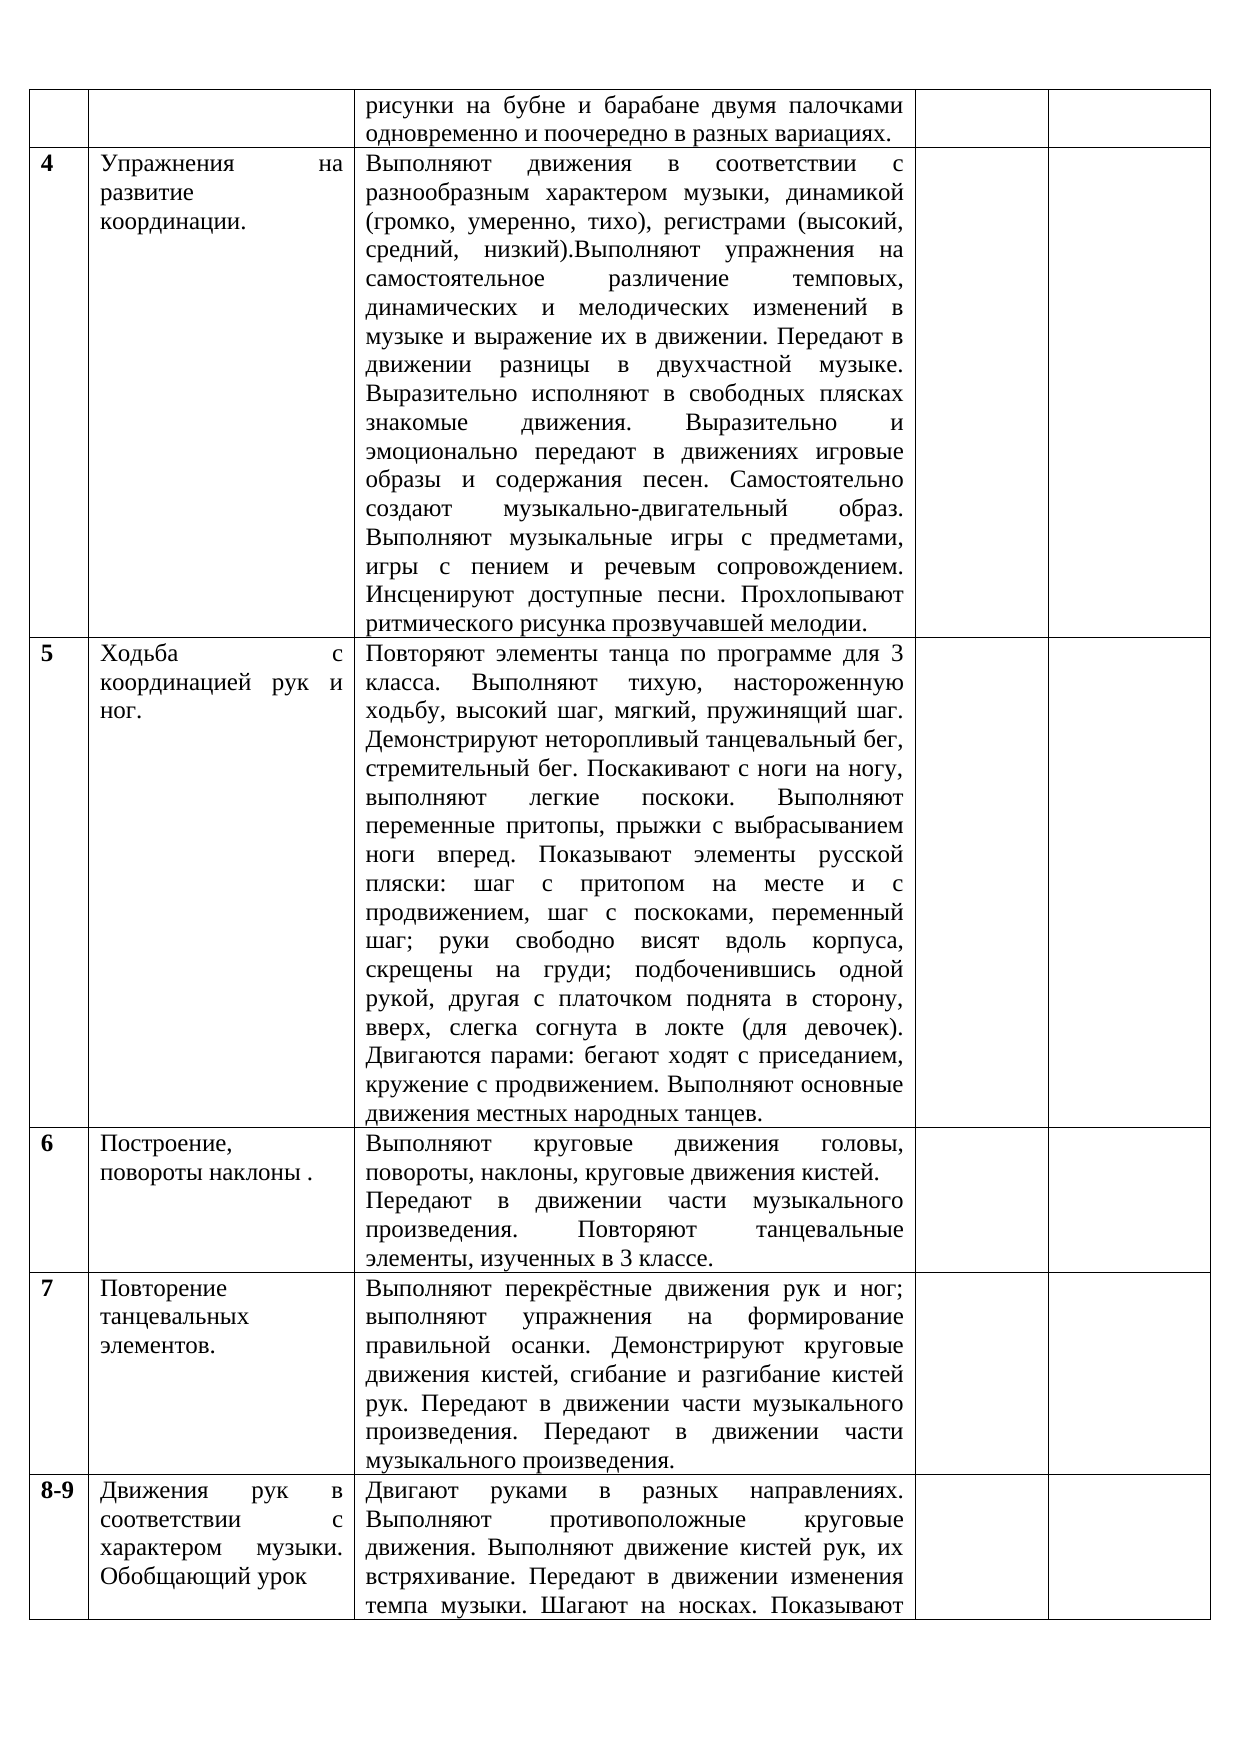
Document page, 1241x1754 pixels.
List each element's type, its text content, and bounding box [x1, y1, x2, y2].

table_cell [916, 1475, 1048, 1619]
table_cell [89, 90, 354, 147]
table_cell Выполняют круговые движения головы, повороты, наклоны, круговые движения кистей. Передают в движении части музыкального произведения. Повторяют танцевальные элементы, изученных в 3 классе. [355, 1128, 915, 1272]
table_cell 5 [30, 638, 88, 1127]
table_cell Построение, повороты наклоны . [89, 1128, 354, 1272]
table_cell Ходьба с координацией рук и ног. [89, 638, 354, 1127]
table_cell [1049, 90, 1210, 147]
table_cell [1049, 148, 1210, 637]
table_cell [916, 1273, 1048, 1474]
table_cell Выполняют движения в соответствии с разнообразным характером музыки, динамикой (громко, умеренно, тихо), регистрами (высокий, средний, низкий).Выполняют упражнения на самостоятельное различение темповых, динамических и мелодических изменений в музыке и выражение их в движении. Передают в движении разницы в двухчастной музыке. Выразительно исполняют в свободных плясках знакомые движения. Выразительно и эмоционально передают в движениях игровые образы и содержания песен. Самостоятельно создают музыкально-двигательный образ. Выполняют музыкальные игры с предметами, игры с пением и речевым сопровождением. Инсценируют доступные песни. Прохлопывают ритмического рисунка прозвучавшей мелодии. [355, 148, 915, 637]
table_cell [916, 1128, 1048, 1272]
table_cell Повторение танцевальных элементов. [89, 1273, 354, 1474]
table_cell [1049, 1128, 1210, 1272]
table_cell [355, 90, 915, 147]
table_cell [89, 1475, 354, 1619]
table_cell [1049, 638, 1210, 1127]
table_cell 7 [30, 1273, 88, 1474]
table_cell [916, 148, 1048, 637]
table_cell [355, 1475, 915, 1619]
table_cell Упражнения на развитие координации. [89, 148, 354, 637]
table_cell Выполняют перекрёстные движения рук и ног; выполняют упражнения на формирование правильной осанки. Демонстрируют круговые движения кистей, сгибание и разгибание кистей рук. Передают в движении части музыкального произведения. Передают в движении части музыкального произведения. [355, 1273, 915, 1474]
table_cell [916, 638, 1048, 1127]
table_cell 6 [30, 1128, 88, 1272]
table_cell [1049, 1475, 1210, 1619]
table_cell [1049, 1273, 1210, 1474]
table_cell 4 [30, 148, 88, 637]
table_cell [916, 90, 1048, 147]
table_cell Повторяют элементы танца по программе для 3 класса. Выполняют тихую, настороженную ходьбу, высокий шаг, мягкий, пружинящий шаг. Демонстрируют неторопливый танцевальный бег, стремительный бег. Поскакивают с ноги на ногу, выполняют легкие поскоки. Выполняют переменные притопы, прыжки с выбрасыванием ноги вперед. Показывают элементы русской пляски: шаг с притопом на месте и с продвижением, шаг с поскоками, переменный шаг; руки свободно висят вдоль корпуса, скрещены на груди; подбоченившись одной рукой, другая с платочком поднята в сторону, вверх, слегка согнута в локте (для девочек). Двигаются парами: бегают ходят с приседанием, кружение с продвижением. Выполняют основные движения местных народных танцев. [355, 638, 915, 1127]
table_cell 8-9 [30, 1475, 88, 1619]
table_cell 3 [30, 90, 88, 147]
